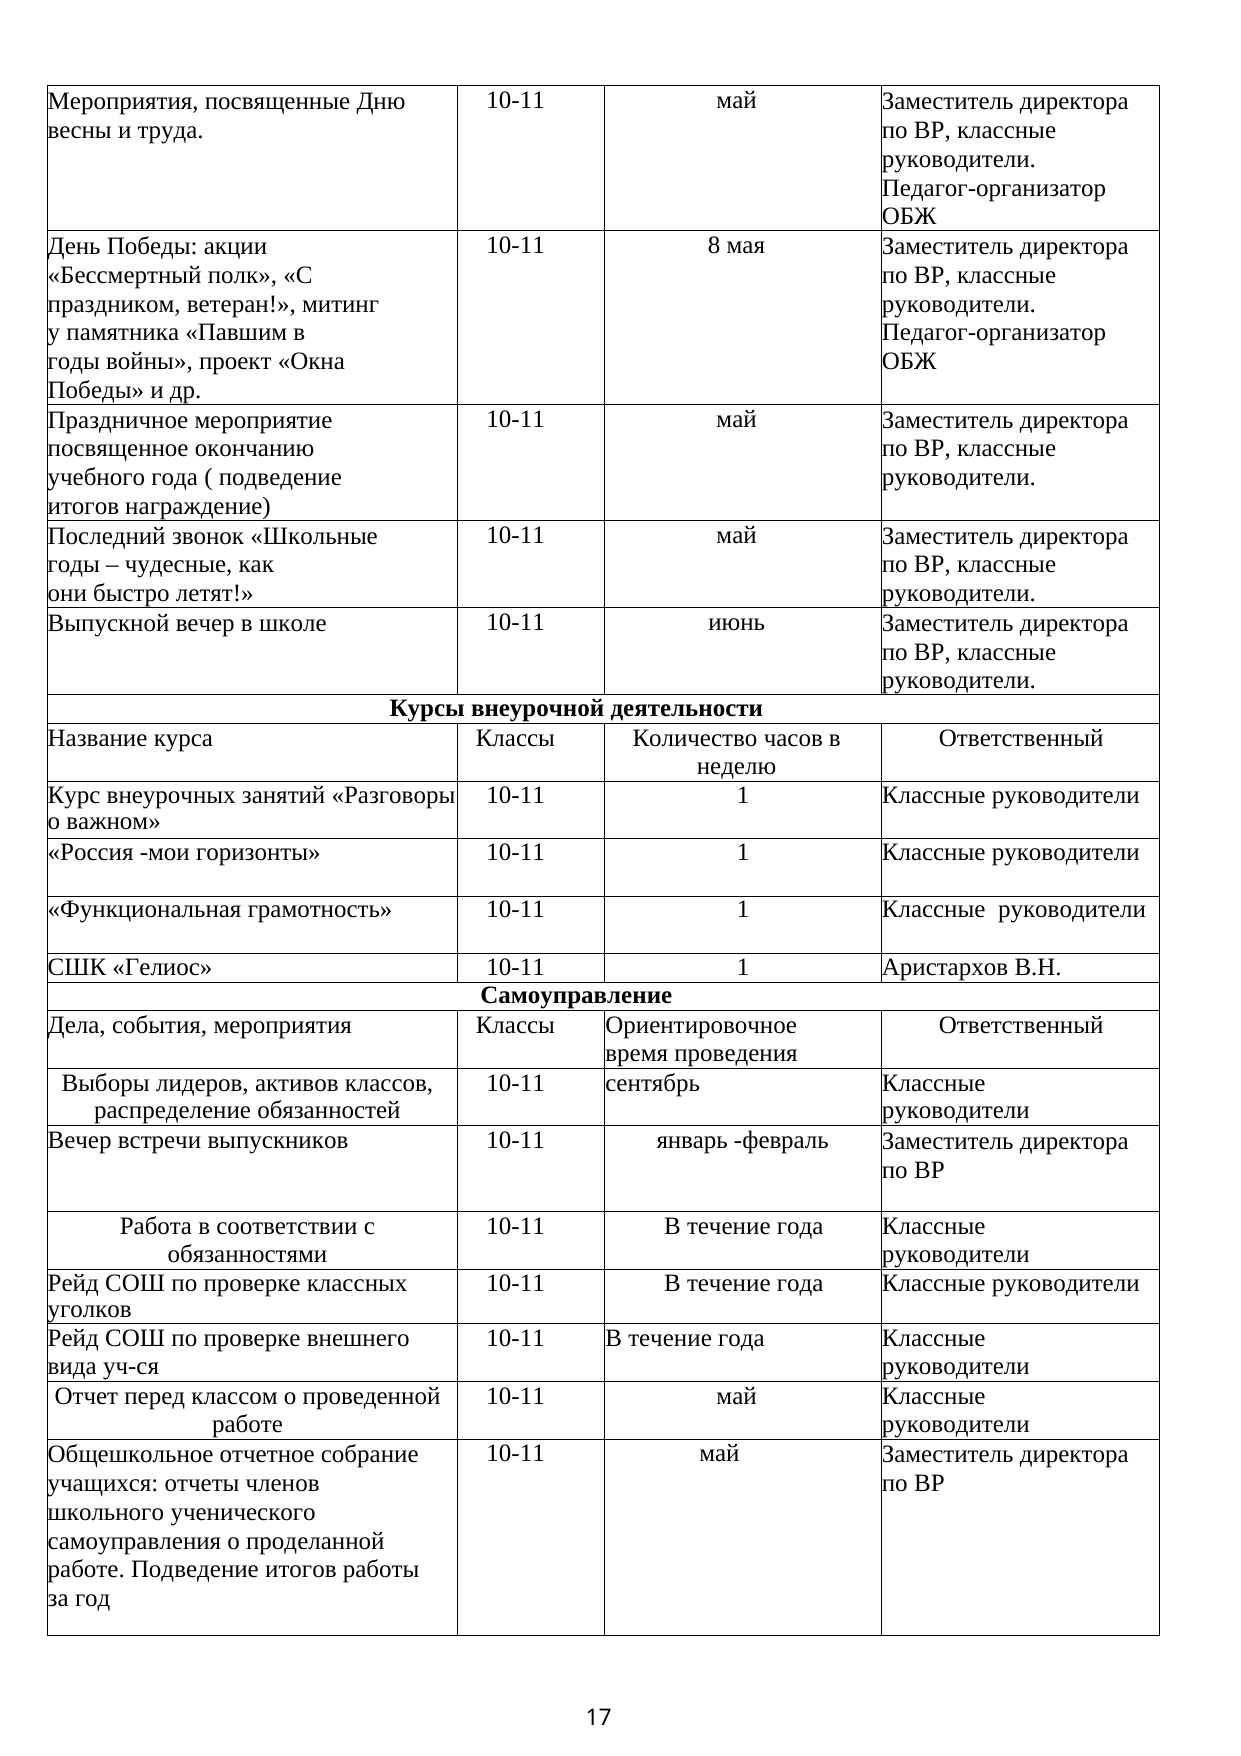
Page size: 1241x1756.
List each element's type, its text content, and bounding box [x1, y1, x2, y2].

table_cell Мероприятия, посвященные Дню весны и труда. [48, 86, 457, 230]
table_cell Заместитель директора по ВР [882, 1440, 1159, 1635]
table_cell 10-11 [458, 782, 604, 838]
table_cell 10-11 [458, 1440, 604, 1635]
table_cell Классные руководители [882, 1382, 1159, 1438]
table_cell май [605, 405, 881, 520]
table_cell Ответственный [882, 724, 1159, 781]
table_cell Последний звонок «Школьные годы – чудесные, как они быстро летят!» [48, 521, 457, 607]
table_cell В течение года [605, 1324, 881, 1381]
table_cell июнь [605, 608, 881, 694]
table_cell 8 мая [605, 231, 881, 404]
table_cell 1 [605, 954, 881, 982]
table_cell январь -февраль [605, 1126, 881, 1211]
table_cell Рейд СОШ по проверке классных уголков [48, 1270, 457, 1323]
table_cell Классные руководители [882, 782, 1159, 838]
table_cell Классные руководители [882, 897, 1159, 953]
table_cell Курсы внеурочной деятельности [48, 695, 1159, 723]
table_cell 10-11 [458, 1212, 604, 1269]
table_cell 1 [605, 897, 881, 953]
table_cell Вечер встречи выпускников [48, 1126, 457, 1211]
table_cell Ориентировочное время проведения [605, 1011, 881, 1068]
table_cell 10-11 [458, 839, 604, 896]
table_cell Ответственный [882, 1011, 1159, 1068]
table_cell Заместитель директора по ВР, классные руководители. [882, 608, 1159, 694]
table_cell В течение года [605, 1212, 881, 1269]
table_cell Заместитель директора по ВР, классные руководители. Педагог-организатор ОБЖ [882, 231, 1159, 404]
table_cell «Функциональная грамотность» [48, 897, 457, 953]
table_cell 10-11 [458, 405, 604, 520]
table_cell «Россия -мои горизонты» [48, 839, 457, 896]
table_cell май [605, 1440, 881, 1635]
table_cell День Победы: акции «Бессмертный полк», «С праздником, ветеран!», митинг у памятника «Павшим в годы войны», проект «Окна Победы» и др. [48, 231, 457, 404]
table_cell Общешкольное отчетное собрание учащихся: отчеты членов школьного ученического самоуправления о проделанной работе. Подведение итогов работы за год [48, 1440, 457, 1635]
table_cell 10-11 [458, 954, 604, 982]
table_cell Заместитель директора по ВР, классные руководители. Педагог-организатор ОБЖ [882, 86, 1159, 230]
table_cell май [605, 1382, 881, 1438]
table_cell Рейд СОШ по проверке внешнего вида уч-ся [48, 1324, 457, 1381]
table_cell Аристархов В.Н. [882, 954, 1159, 982]
table_cell Праздничное мероприятие посвященное окончанию учебного года ( подведение итогов награждение) [48, 405, 457, 520]
table_cell Заместитель директора по ВР, классные руководители. [882, 405, 1159, 520]
table_cell 10-11 [458, 1382, 604, 1438]
table_cell Классные руководители [882, 1270, 1159, 1323]
table_cell Количество часов в неделю [605, 724, 881, 781]
table_cell 10-11 [458, 897, 604, 953]
table_cell Классные руководители [882, 1069, 1159, 1125]
table_cell Дела, события, мероприятия [48, 1011, 457, 1068]
table_cell май [605, 521, 881, 607]
table_cell Работа в соответствии с обязанностями [48, 1212, 457, 1269]
table_cell Классы [458, 724, 604, 781]
table_cell СШК «Гелиос» [48, 954, 457, 982]
table_cell Заместитель директора по ВР [882, 1126, 1159, 1211]
table_cell 10-11 [458, 1270, 604, 1323]
table_cell Отчет перед классом о проведенной работе [48, 1382, 457, 1438]
table_cell 10-11 [458, 1126, 604, 1211]
table_cell Выпускной вечер в школе [48, 608, 457, 694]
table_cell Название курса [48, 724, 457, 781]
table_cell 10-11 [458, 1324, 604, 1381]
table_cell Классные руководители [882, 839, 1159, 896]
table_cell Самоуправление [48, 983, 1159, 1010]
table_cell май [605, 86, 881, 230]
table_cell Классы [458, 1011, 604, 1068]
table_cell Курс внеурочных занятий «Разговоры о важном» [48, 782, 457, 838]
table_cell 1 [605, 782, 881, 838]
table_cell Заместитель директора по ВР, классные руководители. [882, 521, 1159, 607]
table_cell Выборы лидеров, активов классов, распределение обязанностей [48, 1069, 457, 1125]
table_cell 10-11 [458, 1069, 604, 1125]
table_cell 10-11 [458, 521, 604, 607]
table_cell 10-11 [458, 86, 604, 230]
table_cell 1 [605, 839, 881, 896]
table_cell В течение года [605, 1270, 881, 1323]
table_cell 10-11 [458, 608, 604, 694]
table_cell сентябрь [605, 1069, 881, 1125]
table_cell Классные руководители [882, 1324, 1159, 1381]
table_cell 10-11 [458, 231, 604, 404]
table_cell Классные руководители [882, 1212, 1159, 1269]
